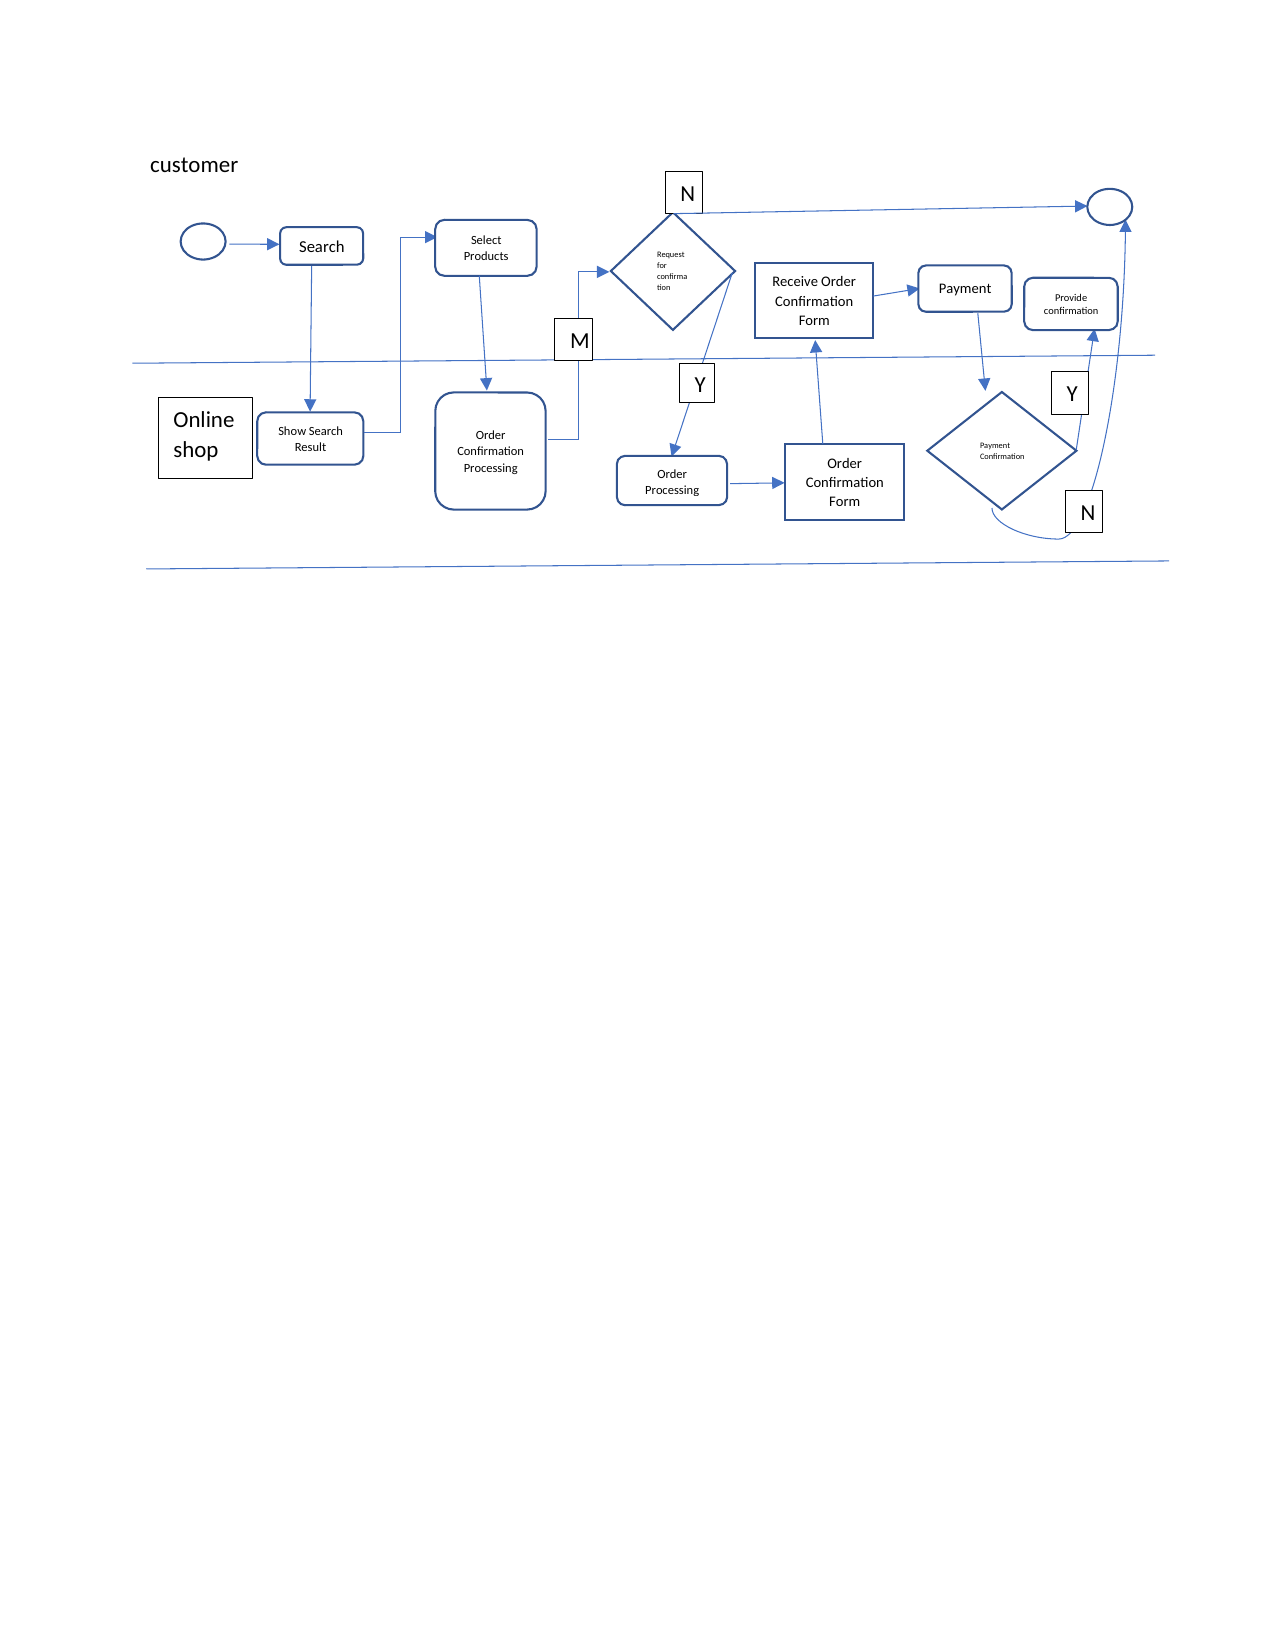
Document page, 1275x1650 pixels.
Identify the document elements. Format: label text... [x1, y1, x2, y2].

text customer [150, 150, 1125, 178]
